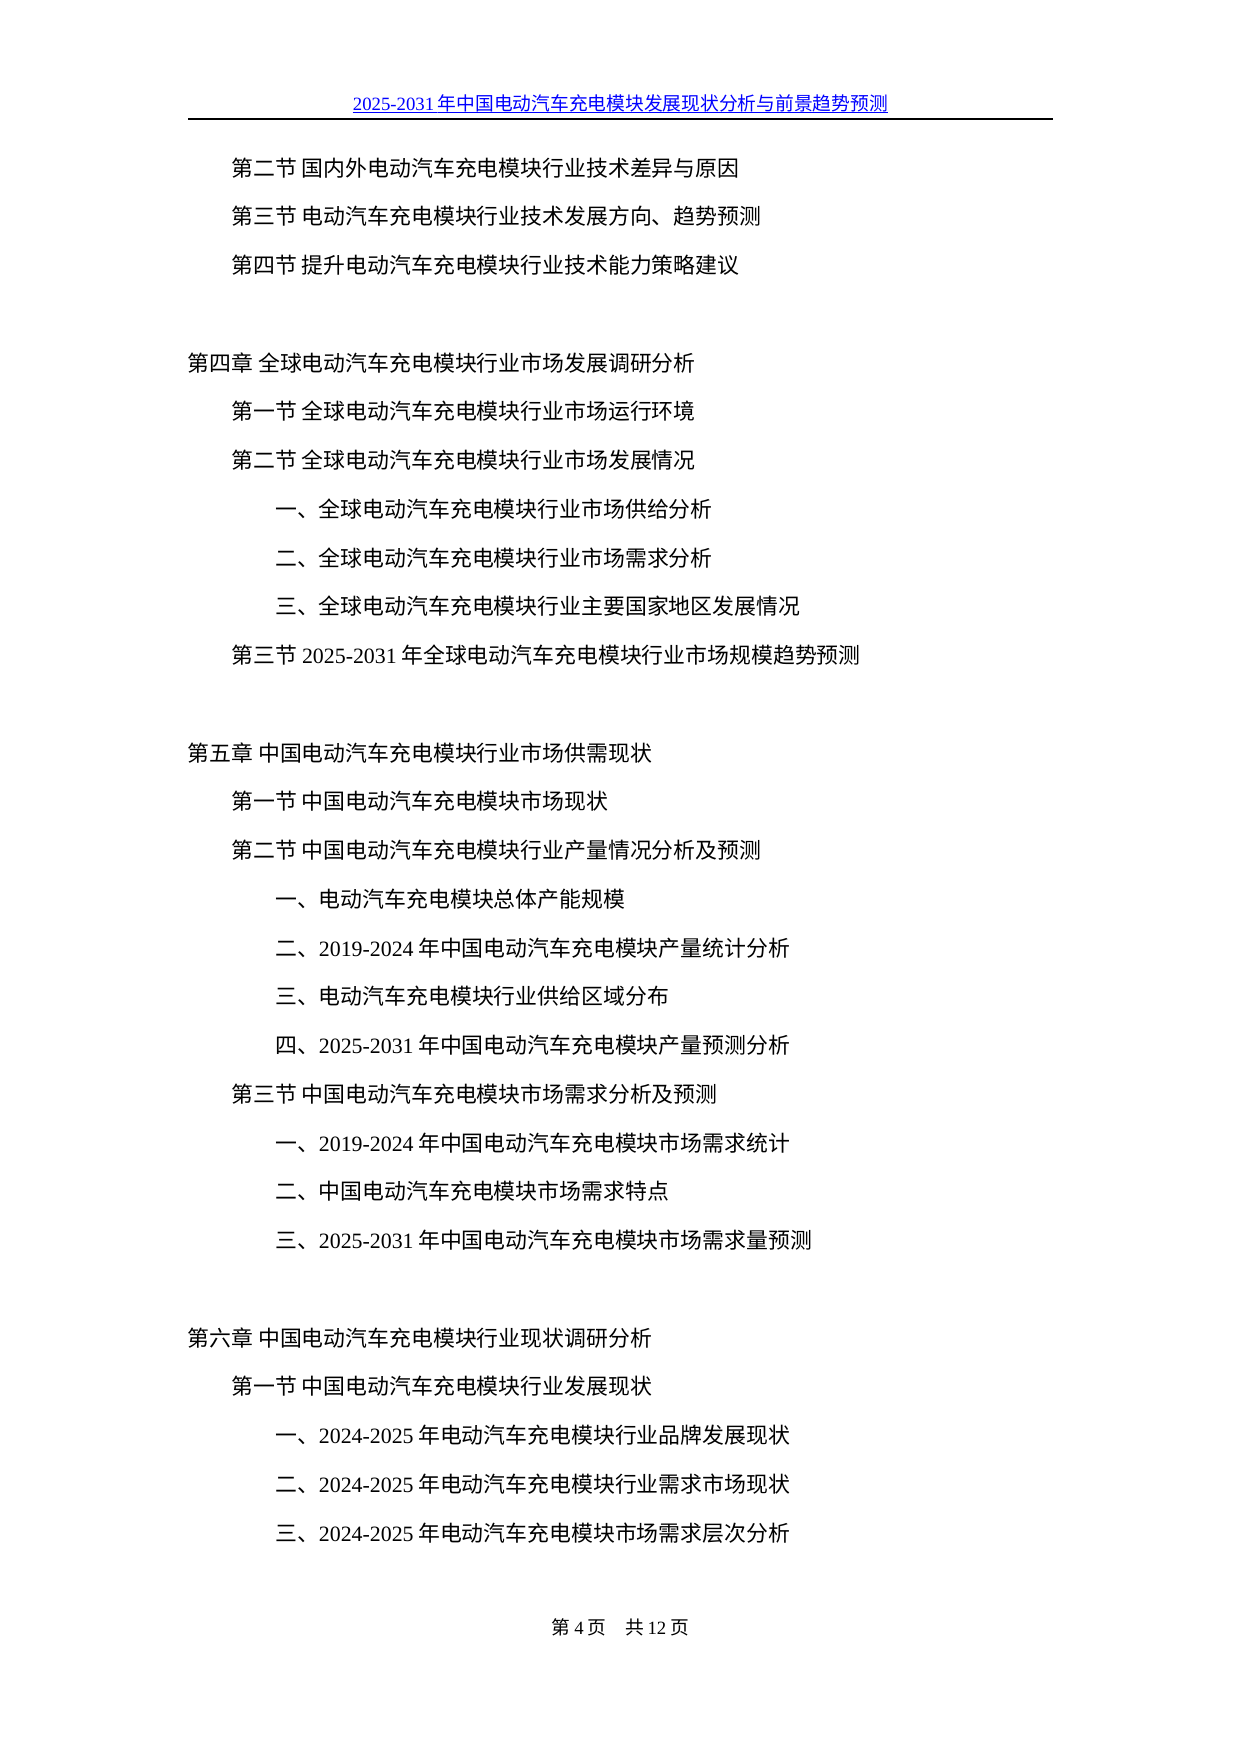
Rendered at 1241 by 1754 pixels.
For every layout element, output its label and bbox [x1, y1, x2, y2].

text [187, 150, 1053, 1548]
